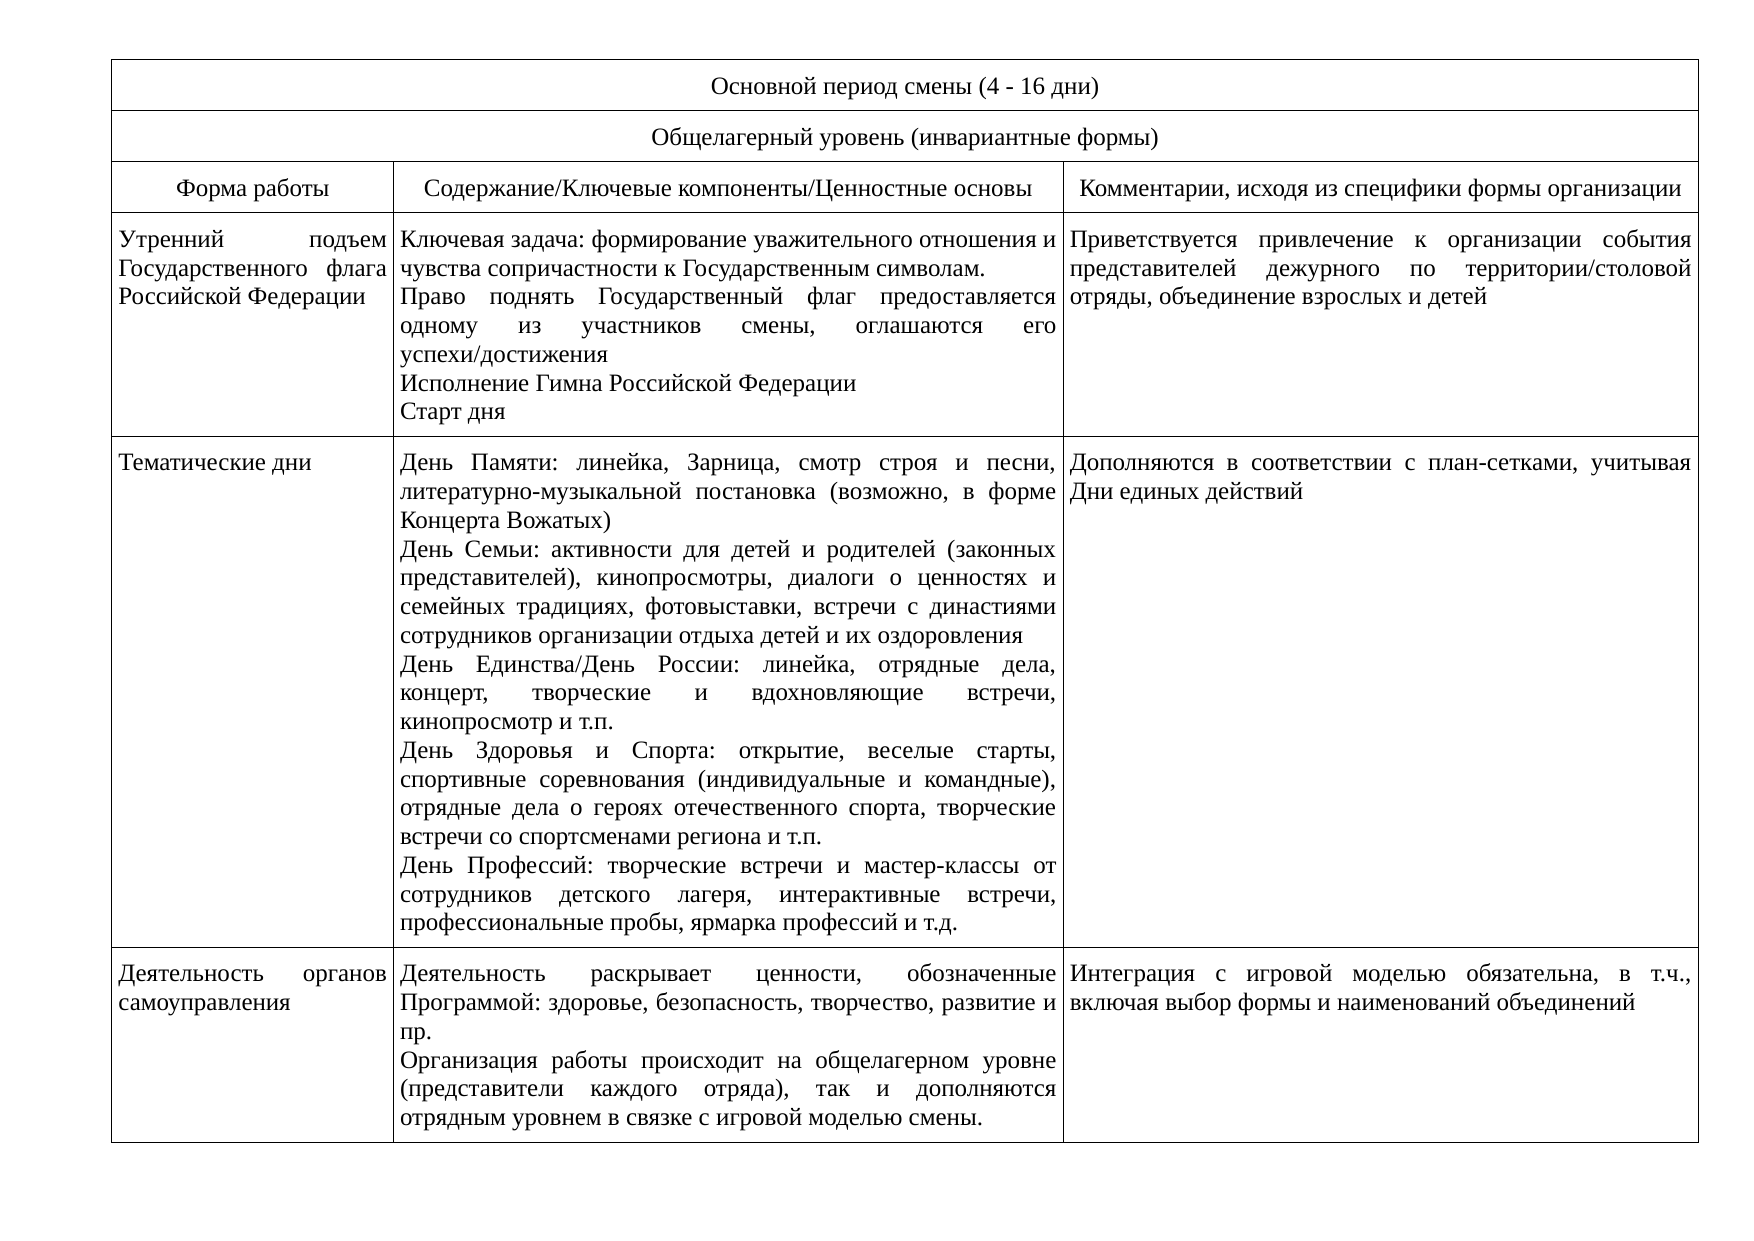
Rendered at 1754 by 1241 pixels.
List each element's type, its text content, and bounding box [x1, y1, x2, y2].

table_cell Комментарии, исходя из специфики формы организации [1064, 162, 1698, 212]
table_cell Деятельность раскрывает ценности, обозначенные Программой: здоровье, безопасность, творчество, развитие и пр. Организация работы происходит на общелагерном уровне (представители каждого отряда), так и дополняются отрядным уровнем в связке с игровой моделью смены. [394, 948, 1063, 1142]
table_cell Деятельность органов самоуправления [112, 948, 393, 1142]
table_cell Ключевая задача: формирование уважительного отношения и чувства сопричастности к Государственным символам. Право поднять Государственный флаг предоставляется одному из участников смены, оглашаются его успехи/достижения Исполнение Гимна Российской Федерации Старт дня [394, 213, 1063, 436]
table_cell Утренний подъем Государственного флага Российской Федерации [112, 213, 393, 436]
table_cell Интеграция с игровой моделью обязательна, в т.ч., включая выбор формы и наименований объединений [1064, 948, 1698, 1142]
table_cell Дополняются в соответствии с план-сетками, учитывая Дни единых действий [1064, 437, 1698, 947]
table_cell Форма работы [112, 162, 393, 212]
table_cell Приветствуется привлечение к организации события представителей дежурного по территории/столовой отряды, объединение взрослых и детей [1064, 213, 1698, 436]
table_cell Тематические дни [112, 437, 393, 947]
table_header Основной период смены (4 - 16 дни) [112, 60, 1698, 110]
table_cell Общелагерный уровень (инвариантные формы) [112, 111, 1698, 161]
table_cell Содержание/Ключевые компоненты/Ценностные основы [394, 162, 1063, 212]
table_cell День Памяти: линейка, Зарница, смотр строя и песни, литературно-музыкальной постановка (возможно, в форме Концерта Вожатых) День Семьи: активности для детей и родителей (законных представителей), кинопросмотры, диалоги о ценностях и семейных традициях, фотовыставки, встречи с династиями сотрудников организации отдыха детей и их оздоровления День Единства/День России: линейка, отрядные дела, концерт, творческие и вдохновляющие встречи, кинопросмотр и т.п. День Здоровья и Спорта: открытие, веселые старты, спортивные соревнования (индивидуальные и командные), отрядные дела о героях отечественного спорта, творческие встречи со спортсменами региона и т.п. День Профессий: творческие встречи и мастер-классы от сотрудников детского лагеря, интерактивные встречи, профессиональные пробы, ярмарка профессий и т.д. [394, 437, 1063, 947]
